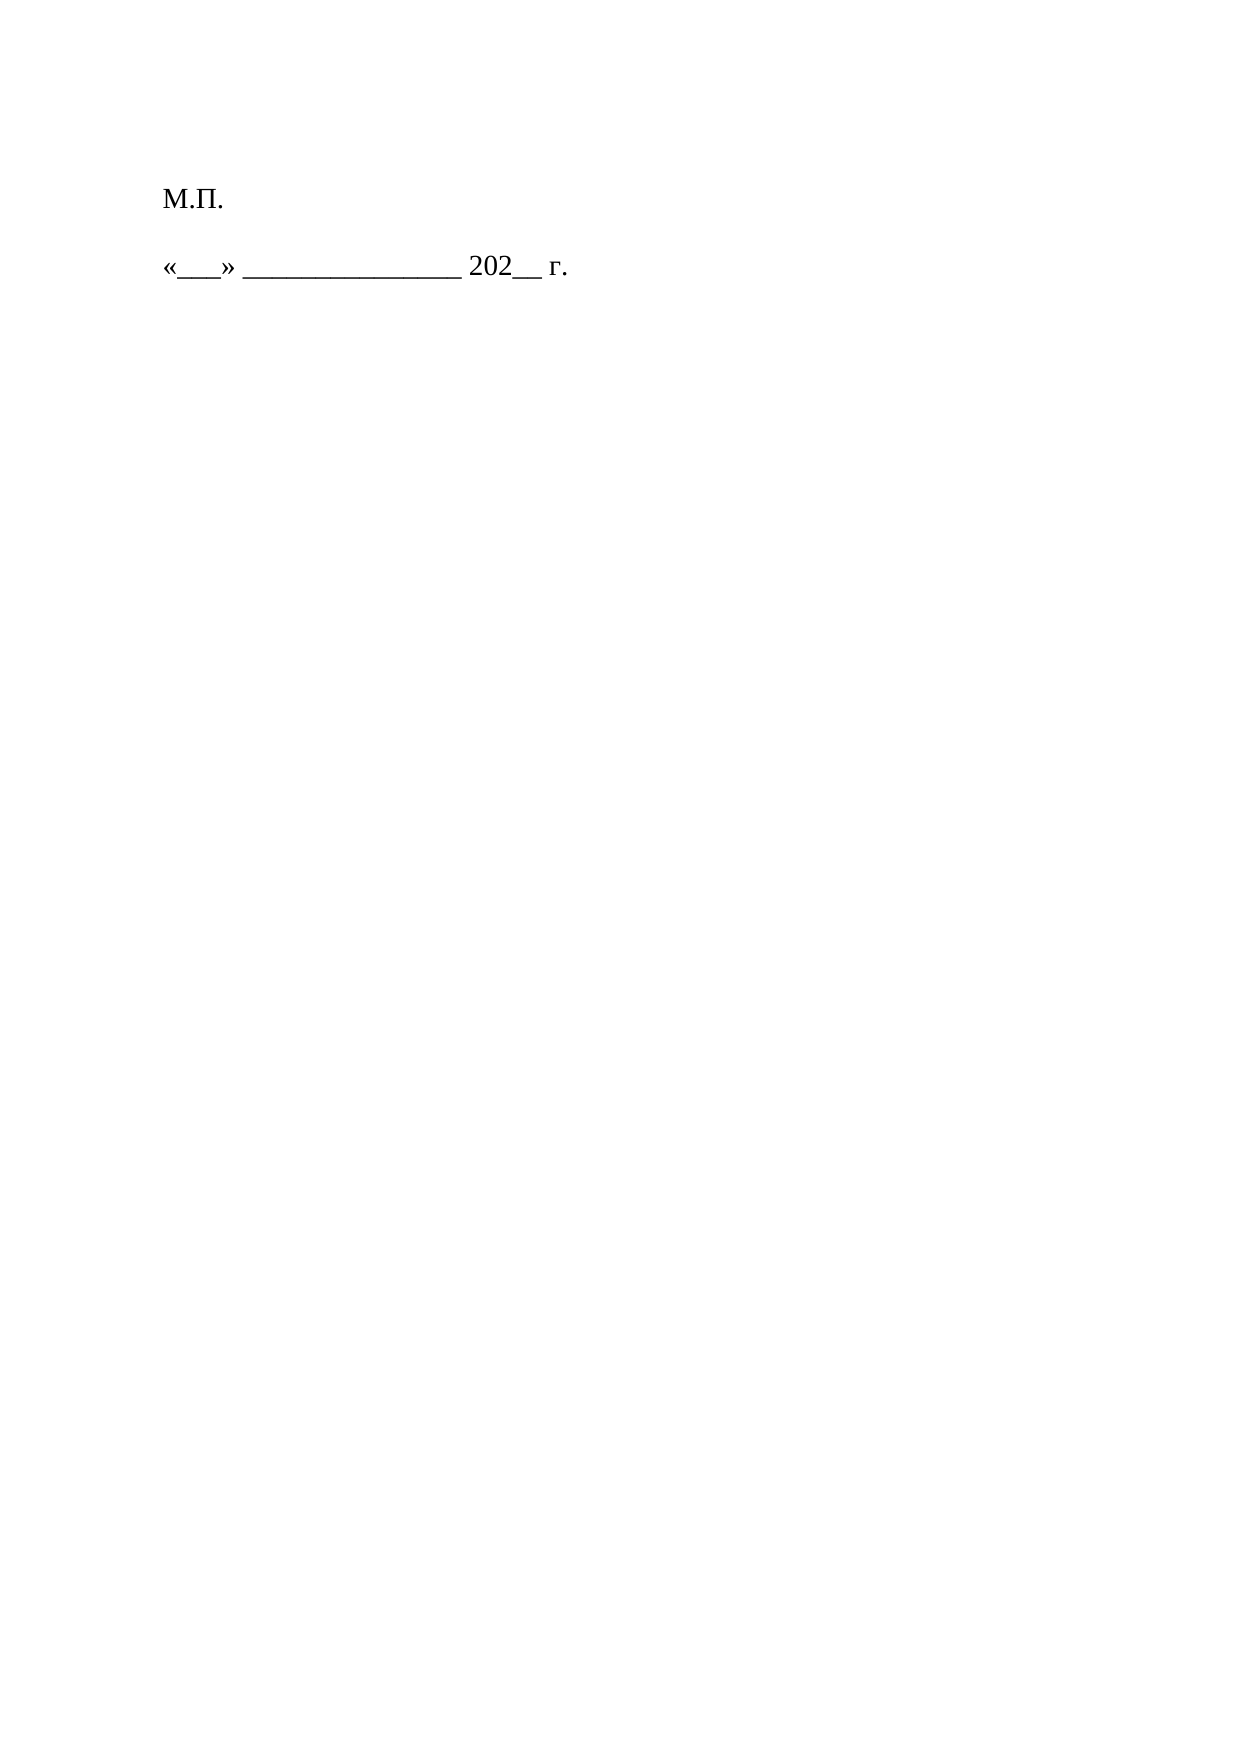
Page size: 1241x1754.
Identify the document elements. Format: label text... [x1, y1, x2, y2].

text «___» _______________ 202__ г. [162, 248, 1107, 282]
text М.П. [162, 181, 1107, 215]
